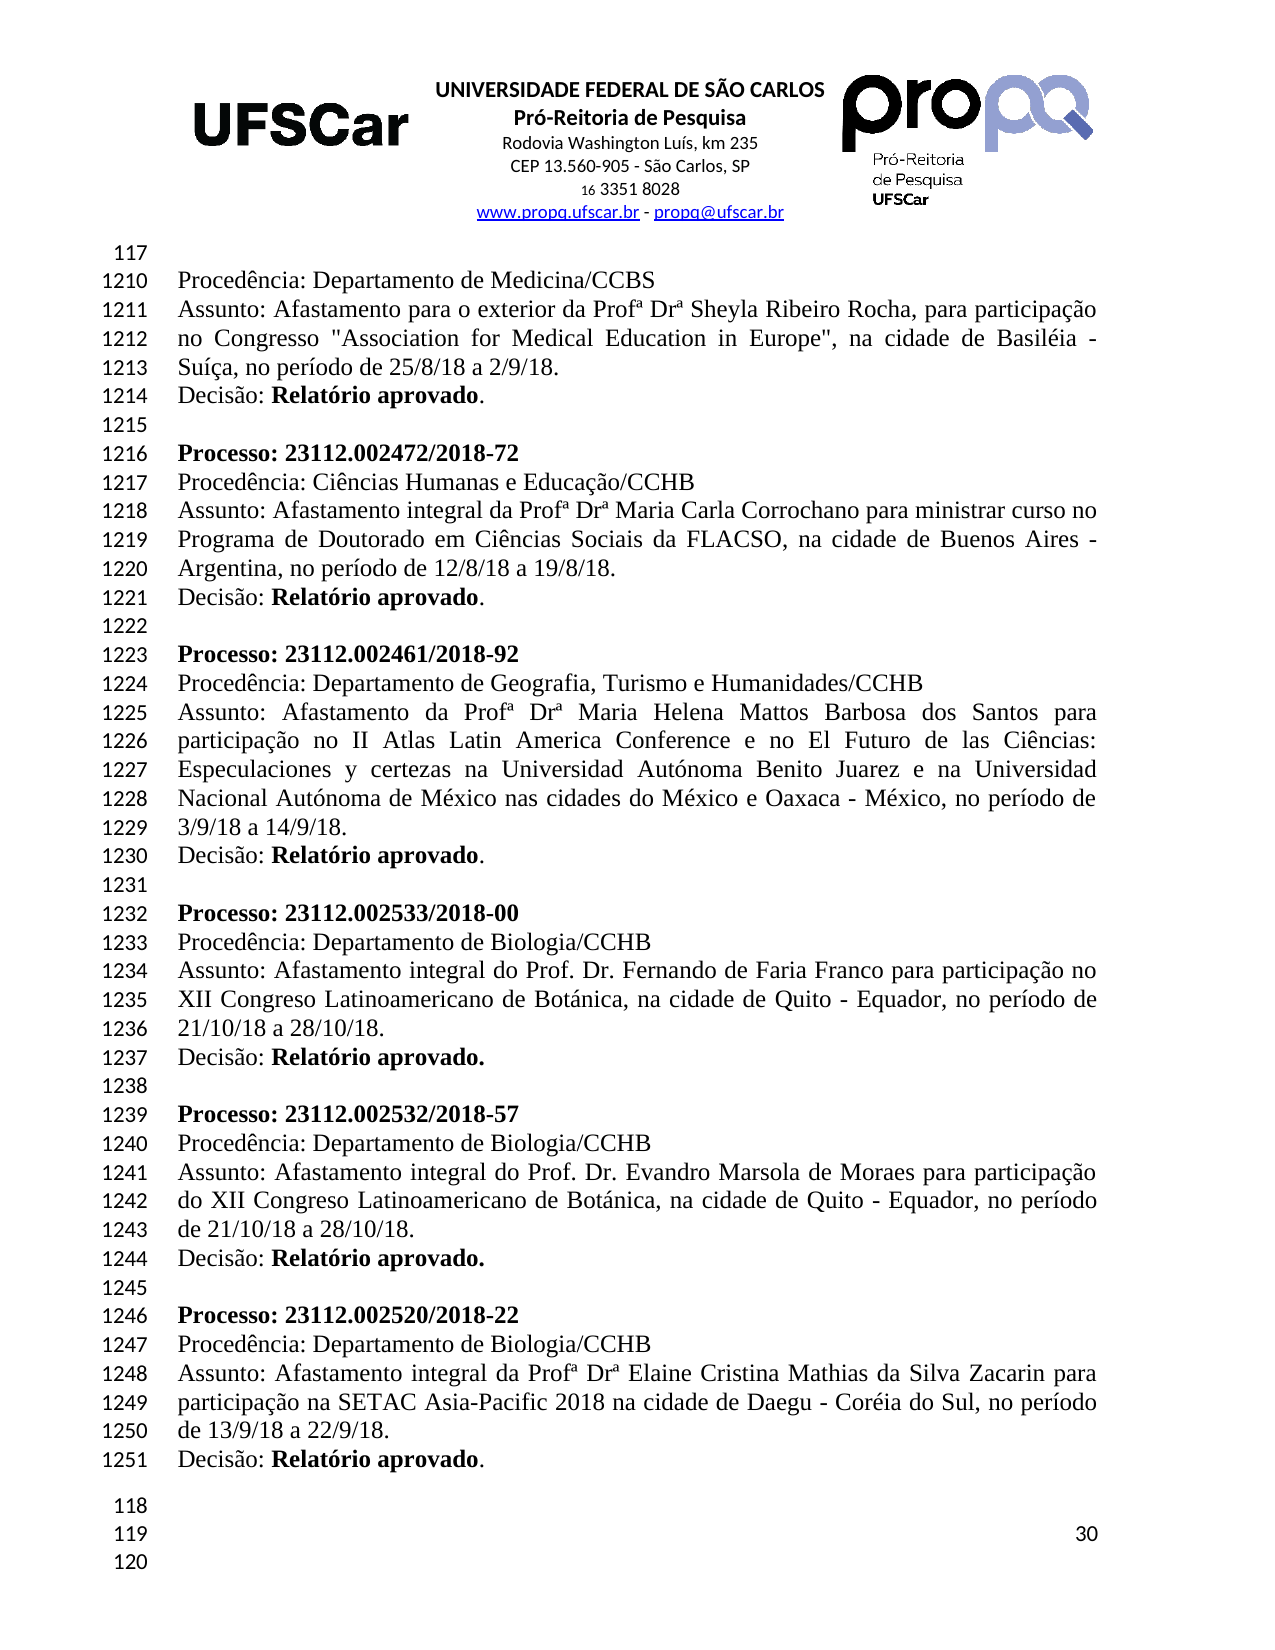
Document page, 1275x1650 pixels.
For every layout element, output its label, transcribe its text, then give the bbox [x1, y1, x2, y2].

text Assunto: Afastamento integral do Prof. Dr. Fernando de Faria Franco para participação no XII Congreso Latinoamericano de Botánica, na cidade de Quito - Equador, no período de 21/10/18 a 28/10/18. [177, 956, 1098, 1042]
text Procedência: Departamento de Biologia/CCHB [177, 927, 1098, 956]
text Assunto: Afastamento integral da Profª Drª Elaine Cristina Mathias da Silva Zacarin para participação na SETAC Asia-Pacific 2018 na cidade de Daegu - Coréia do Sul, no período de 13/9/18 a 22/9/18. [177, 1358, 1098, 1444]
text Processo: 23112.002532/2018-57 [177, 1099, 1098, 1128]
text Processo: 23112.002461/2018-92 [177, 639, 1098, 668]
text Decisão: Relatório aprovado. [177, 1444, 1098, 1473]
text Decisão: Relatório aprovado. [177, 381, 1098, 409]
text Procedência: Departamento de Medicina/CCBS [177, 266, 1098, 294]
text Procedência: Departamento de Biologia/CCHB [177, 1128, 1098, 1157]
text Procedência: Ciências Humanas e Educação/CCHB [177, 467, 1098, 496]
text Processo: 23112.002520/2018-22 [177, 1301, 1098, 1329]
picture [194, 103, 409, 146]
text Processo: 23112.002533/2018-00 [177, 898, 1098, 927]
text Assunto: Afastamento integral da Profª Drª Maria Carla Corrochano para ministrar curso no Programa de Doutorado em Ciências Sociais da FLACSO, na cidade de Buenos Aires - Argentina, no período de 12/8/18 a 19/8/18. [177, 496, 1098, 582]
text Decisão: Relatório aprovado. [177, 841, 1098, 869]
text Decisão: Relatório aprovado. [177, 1243, 1098, 1272]
text Assunto: Afastamento para o exterior da Profª Drª Sheyla Ribeiro Rocha, para participação no Congresso "Association for Medical Education in Europe", na cidade de Basiléia - Suíça, no período de 25/8/18 a 2/9/18. [177, 294, 1098, 381]
text Assunto: Afastamento da Profª Drª Maria Helena Mattos Barbosa dos Santos para participação no II Atlas Latin America Conference e no El Futuro de las Ciências: Especulaciones y certezas na Universidad Autónoma Benito Juarez e na Universidad Nacional Autónoma de México nas cidades do México e Oaxaca - México, no período de 3/9/18 a 14/9/18. [177, 697, 1098, 841]
text Decisão: Relatório aprovado. [177, 582, 1098, 611]
text Procedência: Departamento de Biologia/CCHB [177, 1329, 1098, 1358]
text Assunto: Afastamento integral do Prof. Dr. Evandro Marsola de Moraes para participação do XII Congreso Latinoamericano de Botánica, na cidade de Quito - Equador, no período de 21/10/18 a 28/10/18. [177, 1157, 1098, 1243]
picture [842, 75, 1093, 205]
text Processo: 23112.002472/2018-72 [177, 438, 1098, 467]
text Decisão: Relatório aprovado. [177, 1042, 1098, 1071]
text Procedência: Departamento de Geografia, Turismo e Humanidades/CCHB [177, 668, 1098, 697]
